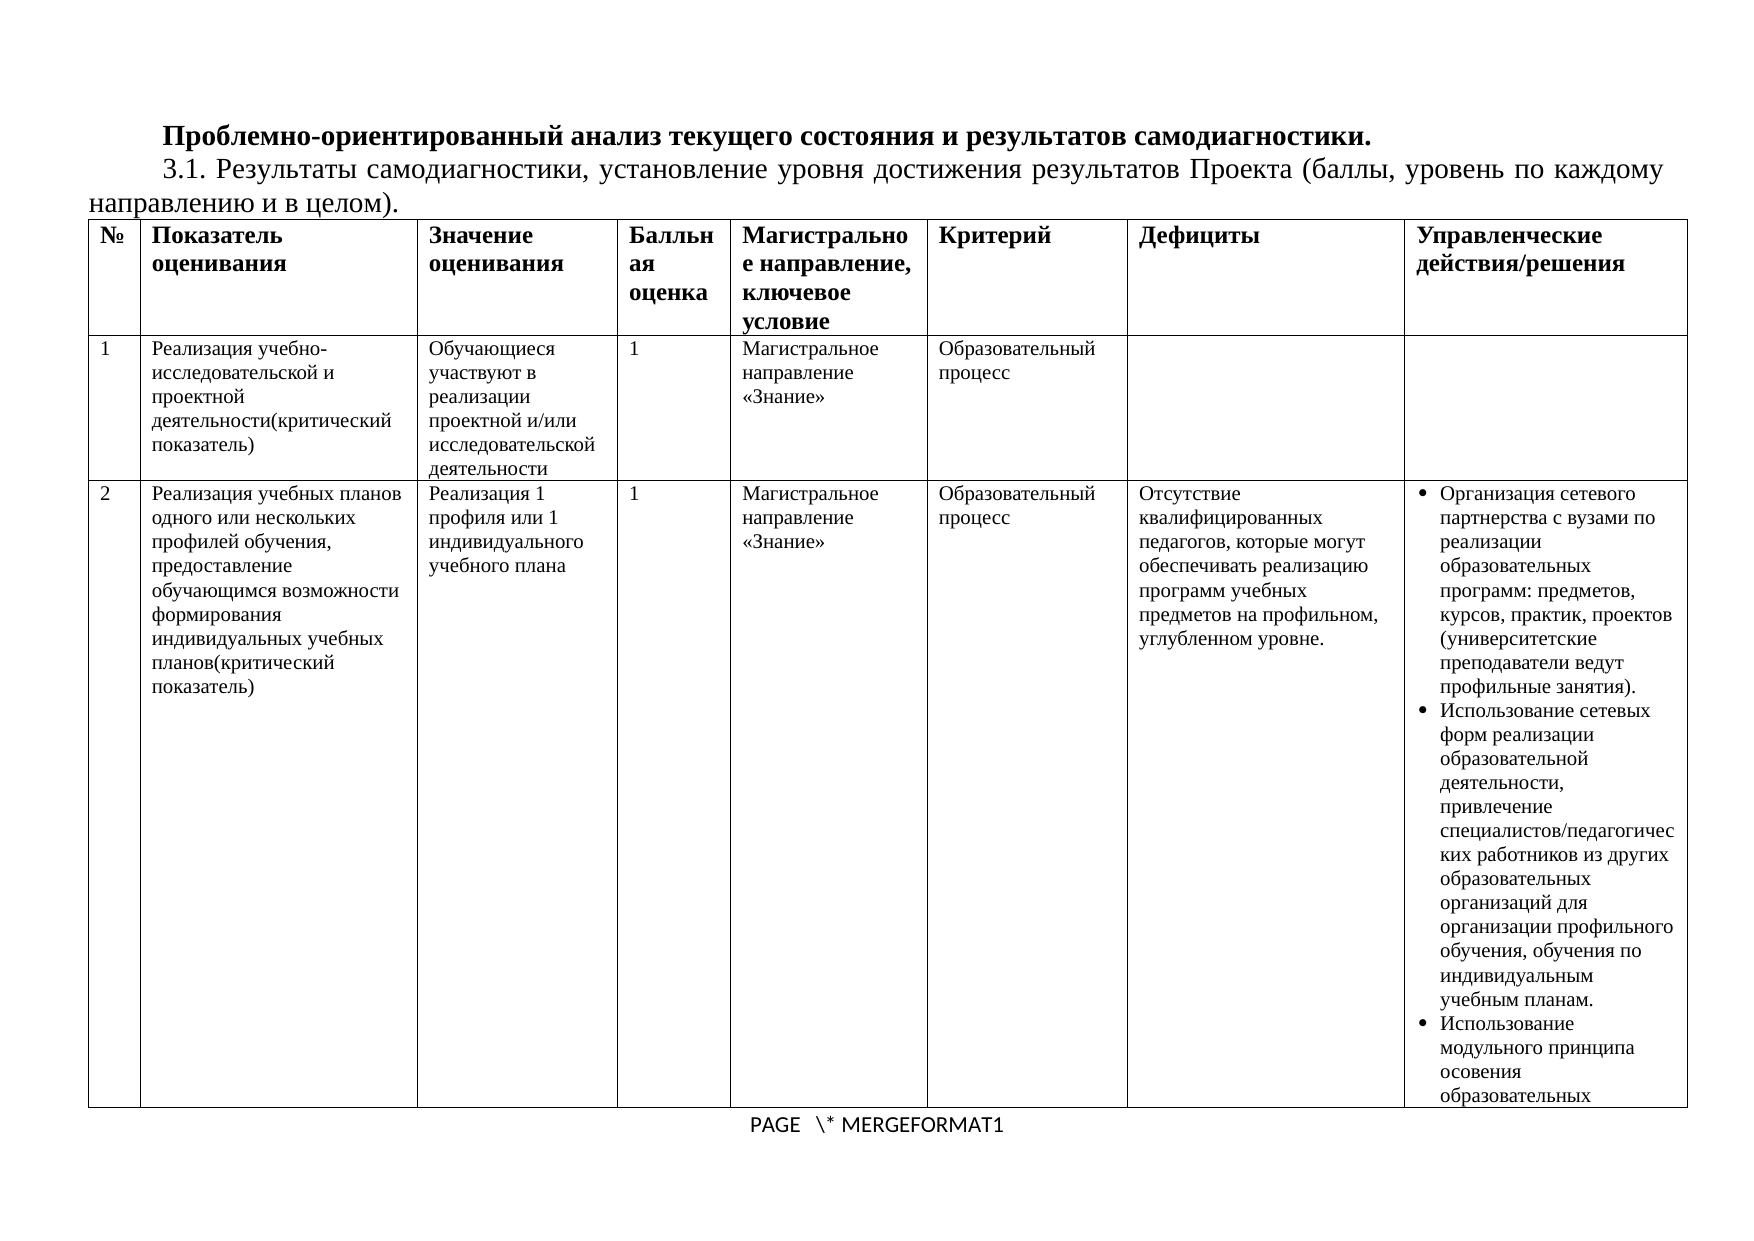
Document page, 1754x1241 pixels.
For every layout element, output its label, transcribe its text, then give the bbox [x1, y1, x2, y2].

table_header Балльная оценка [618, 220, 730, 335]
table_cell Образовательный процесс [928, 481, 1127, 1107]
table_cell Обучающиеся участвуют в реализации проектной и/или исследовательской деятельности [418, 336, 617, 480]
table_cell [1128, 481, 1404, 1107]
table_header Критерий [928, 220, 1127, 335]
table_cell 1 [89, 336, 140, 480]
table_header № [89, 220, 140, 335]
text 3.1. Результаты самодиагностики, установление уровня достижения результатов Проекта (баллы, уровень по каждому направлению и в целом). [89, 152, 1665, 219]
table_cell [1405, 481, 1687, 1107]
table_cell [418, 481, 617, 1107]
table_cell Магистральное направление «Знание» [731, 336, 927, 480]
table_header Значение оценивания [418, 220, 617, 335]
table_header Управленческие действия/решения [1405, 220, 1687, 335]
table_cell 1 [618, 336, 730, 480]
table_cell [1128, 336, 1404, 480]
table_header Магистральное направление, ключевое условие [731, 220, 927, 335]
table_cell Образовательный процесс [928, 336, 1127, 480]
table_cell Реализация учебно-исследовательской и проектной деятельности(критический показатель) [141, 336, 417, 480]
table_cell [141, 481, 417, 1107]
table_cell Магистральное направление «Знание» [731, 481, 927, 1107]
table_header Показатель оценивания [141, 220, 417, 335]
table_cell [1405, 336, 1687, 480]
table_cell 1 [618, 481, 730, 1107]
table_cell 2 [89, 481, 140, 1107]
table_header Дефициты [1128, 220, 1404, 335]
list Проблемно-ориентированный анализ текущего состояния и результатов самодиагностики. [89, 118, 1665, 152]
